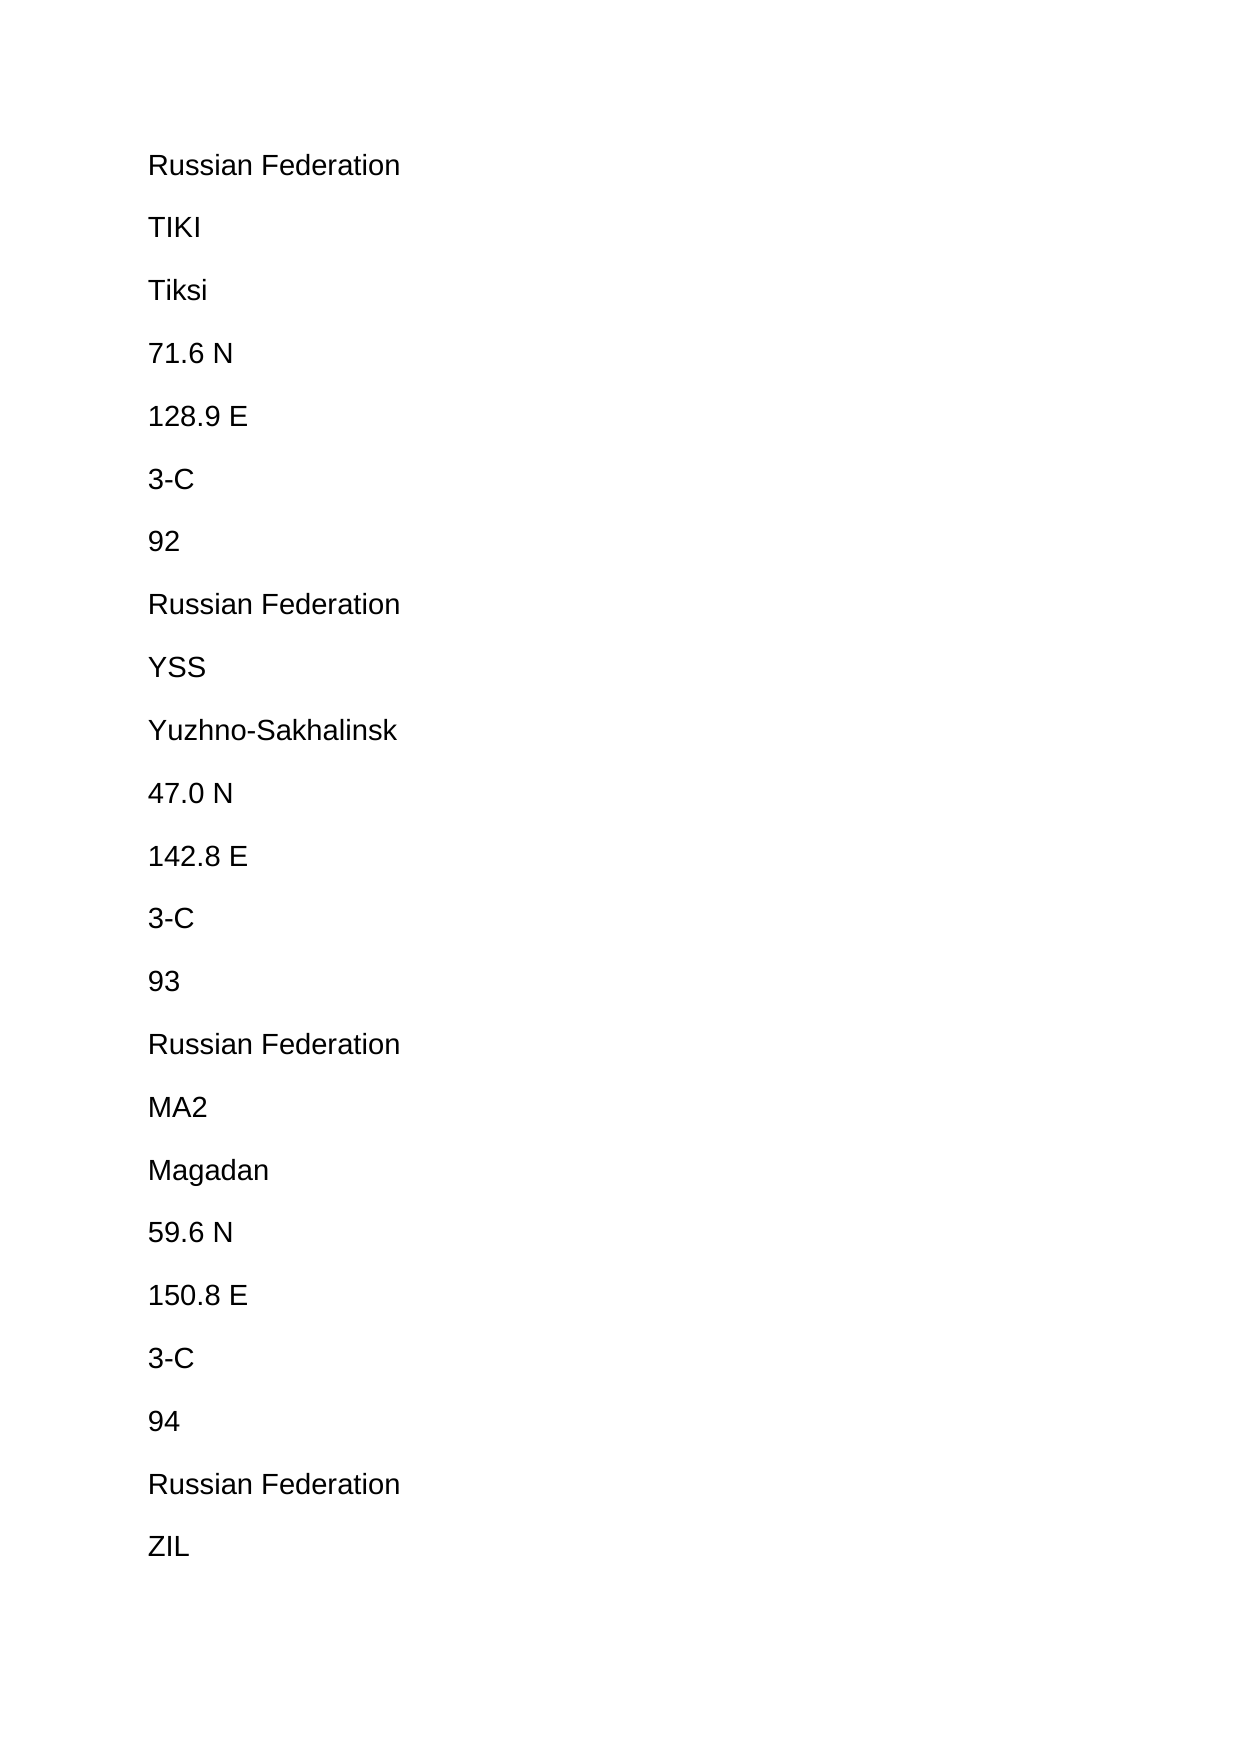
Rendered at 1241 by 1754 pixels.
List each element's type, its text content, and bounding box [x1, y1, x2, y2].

text Russian Federation [148, 1027, 1093, 1061]
text 47.0 N [148, 776, 1093, 809]
text 3-C [148, 462, 1093, 495]
text 94 [148, 1404, 1093, 1437]
text 71.6 N [148, 336, 1093, 369]
text MA2 [148, 1090, 1093, 1123]
text 59.6 N [148, 1215, 1093, 1249]
text 142.8 E [148, 838, 1093, 872]
text 92 [148, 524, 1093, 558]
text Magadan [148, 1153, 1093, 1186]
text Yuzhno-Sakhalinsk [148, 713, 1093, 746]
text 150.8 E [148, 1278, 1093, 1312]
text Russian Federation [148, 148, 1093, 181]
text 93 [148, 964, 1093, 998]
text 3-C [148, 901, 1093, 935]
text Tiksi [148, 273, 1093, 307]
text 128.9 E [148, 399, 1093, 432]
text Russian Federation [148, 1467, 1093, 1500]
text 3-C [148, 1341, 1093, 1374]
text Russian Federation [148, 587, 1093, 621]
text ZIL [148, 1529, 1093, 1563]
text TIKI [148, 210, 1093, 244]
text YSS [148, 650, 1093, 684]
